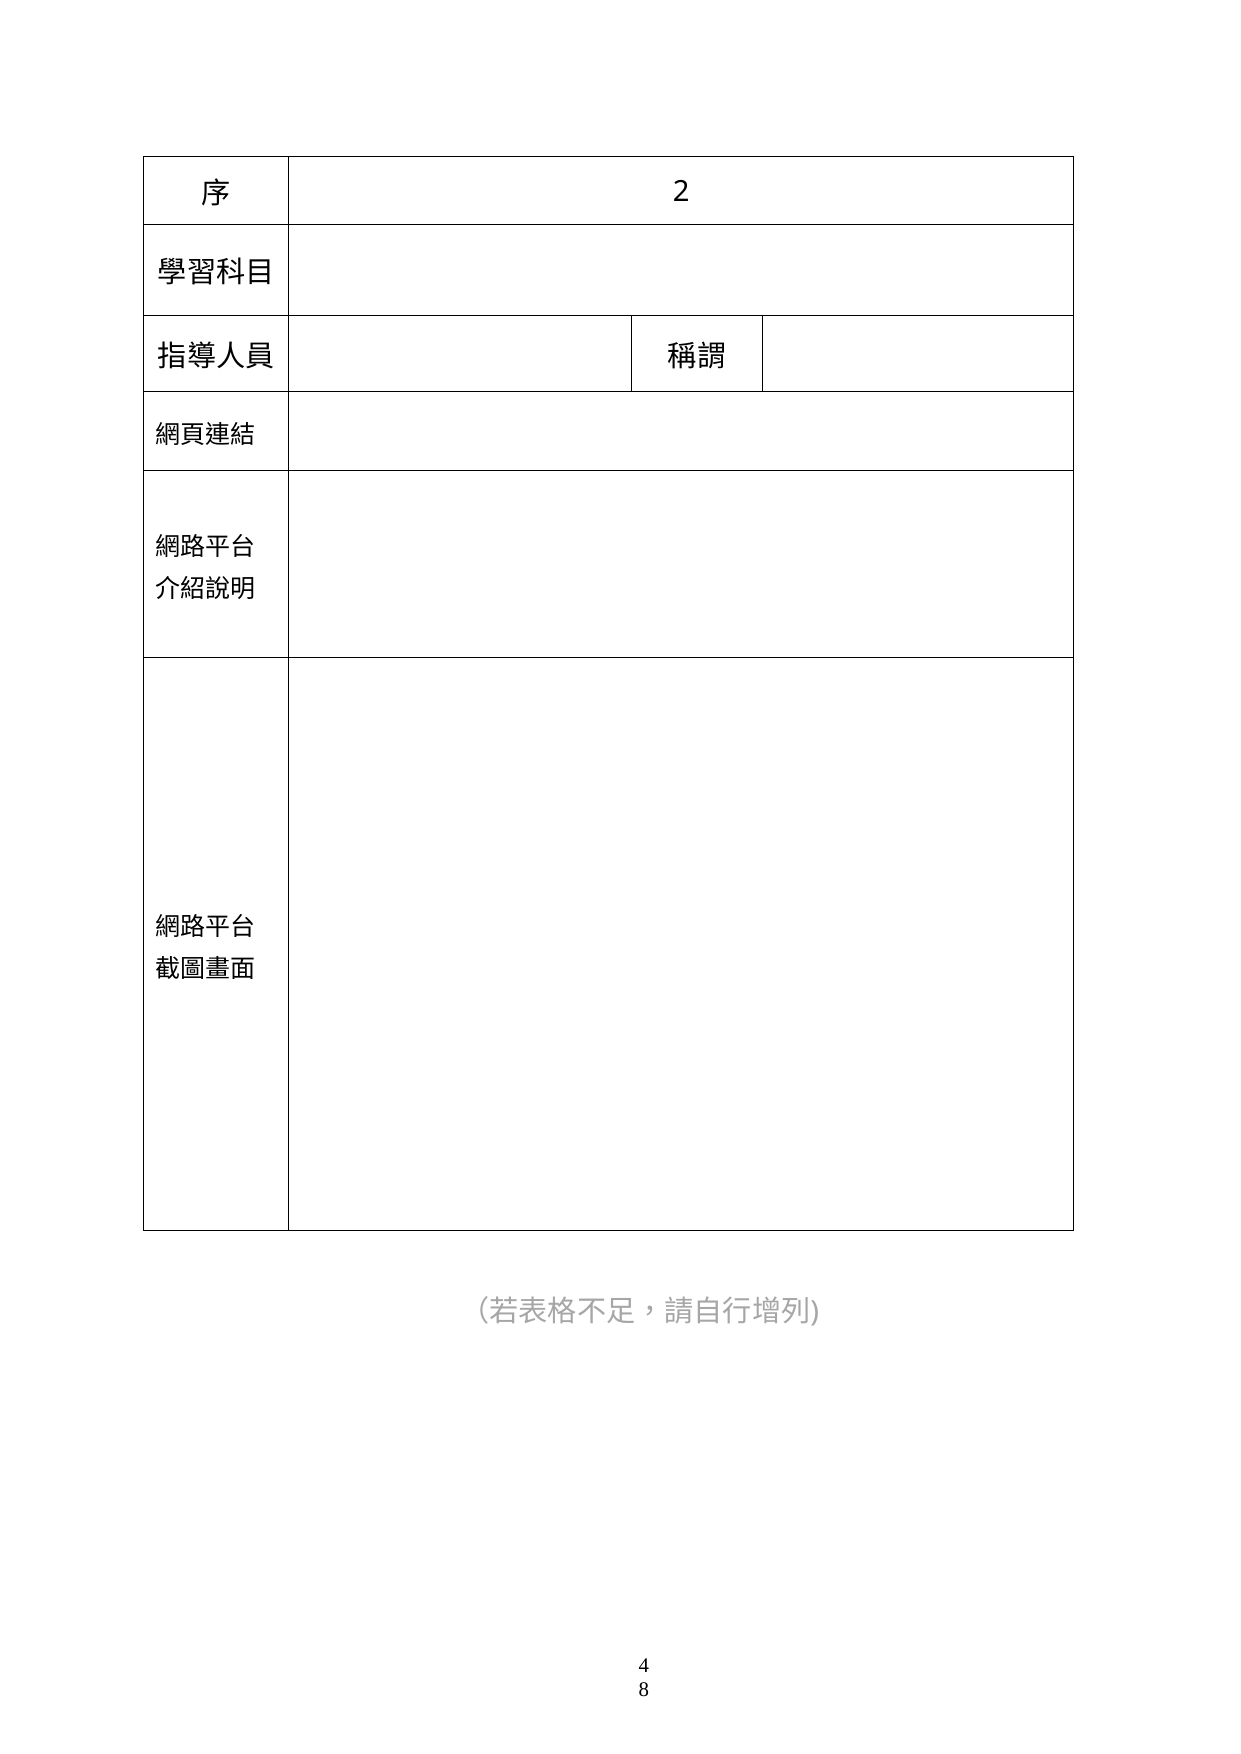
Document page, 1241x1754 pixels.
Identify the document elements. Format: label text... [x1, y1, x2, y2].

table_cell 網路平台截圖畫面 [144, 658, 288, 1230]
table_cell [289, 471, 1073, 657]
table_header 2 [289, 157, 1073, 224]
table_cell [289, 316, 631, 391]
table_cell [289, 658, 1073, 1230]
table_cell 網頁連結 [144, 392, 288, 470]
table_cell [289, 392, 1073, 470]
table_cell 網路平台介紹說明 [144, 471, 288, 657]
text （若表格不足，請自行增列) [112, 1270, 1167, 1348]
table_cell [289, 225, 1073, 314]
table_cell 稱謂 [632, 316, 762, 391]
table_cell 學習科目 [144, 225, 288, 314]
table_cell 指導人員 [144, 316, 288, 391]
table_cell [763, 316, 1073, 391]
table_header 序 [144, 157, 288, 224]
